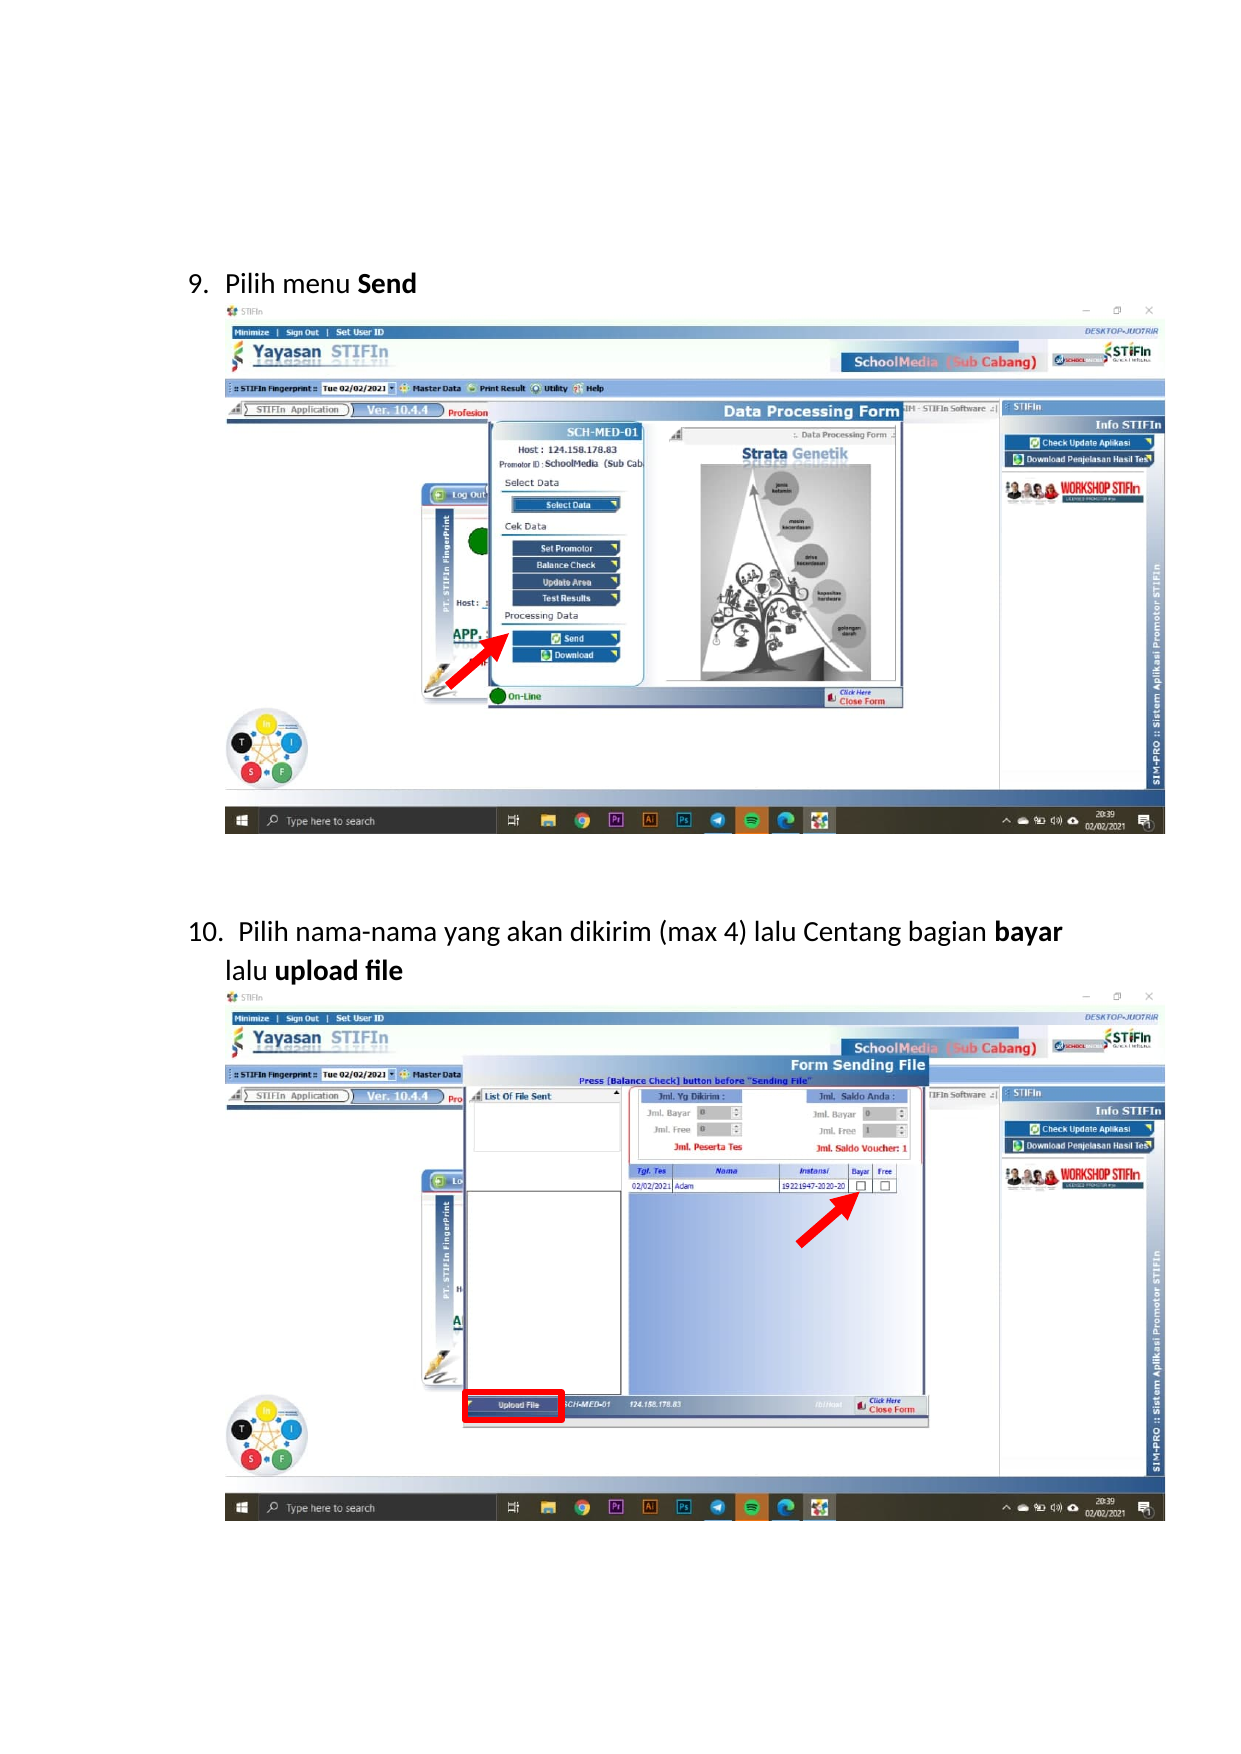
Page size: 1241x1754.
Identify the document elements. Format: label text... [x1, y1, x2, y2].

list Pilih nama-nama yang akan dikirim (max 4) lalu Centang bagian bayar lalu upload file [187, 913, 1090, 987]
list Pilih menu Send [187, 265, 1090, 301]
picture [225, 303, 1166, 834]
picture [225, 990, 1166, 1521]
